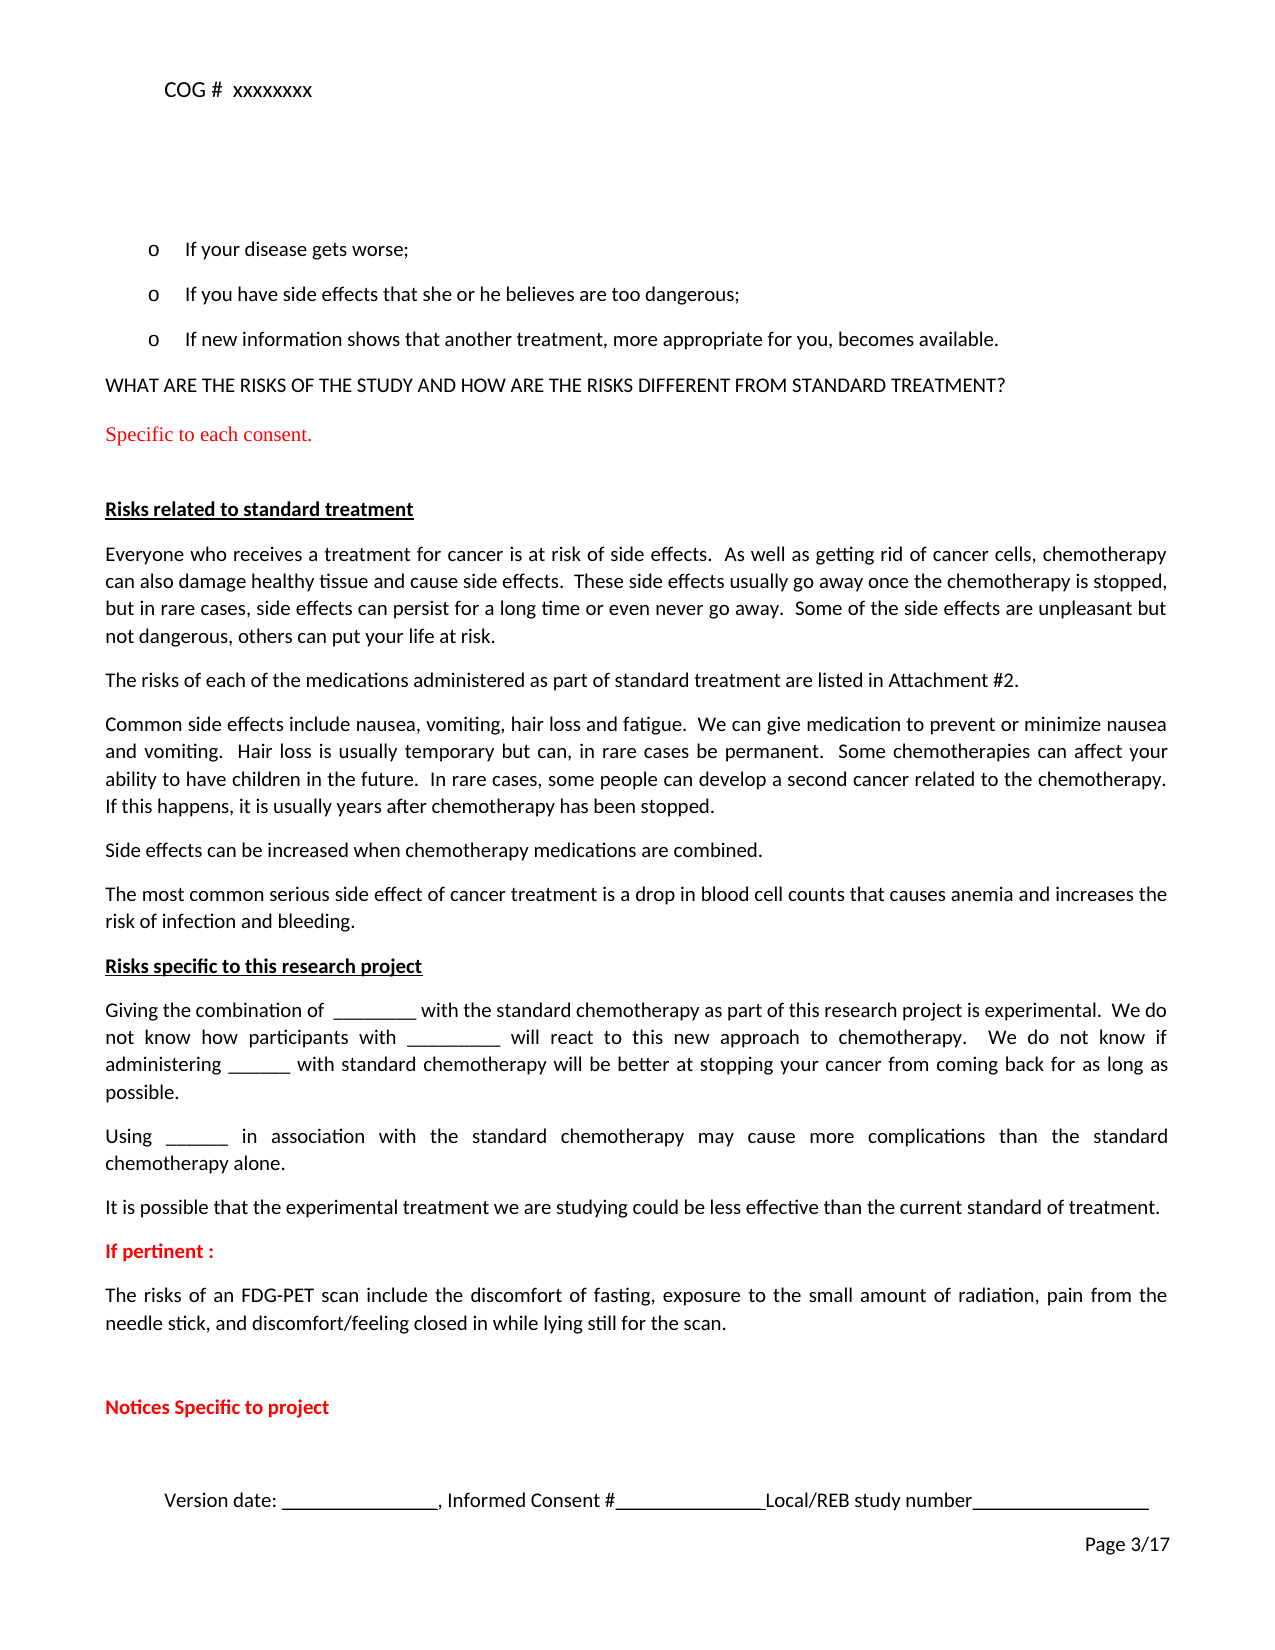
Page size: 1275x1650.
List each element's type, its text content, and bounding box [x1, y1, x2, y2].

text The most common serious side effect of cancer treatment is a drop in blood cell counts that causes anemia and increases the risk of infection and bleeding. [105, 881, 1170, 934]
text Everyone who receives a treatment for cancer is at risk of side effects. As well as getting rid of cancer cells, chemotherapy can also damage healthy tissue and cause side effects. These side effects usually go away once the chemotherapy is stopped, but in rare cases, side effects can persist for a long time or even never go away. Some of the side effects are unpleasant but not dangerous, others can put your life at risk. [105, 541, 1170, 648]
text Side effects can be increased when chemotherapy medications are combined. [105, 837, 1170, 863]
text Using ______ in association with the standard chemotherapy may cause more complications than the standard chemotherapy alone. [105, 1123, 1170, 1176]
text The risks of an FDG-PET scan include the discomfort of fasting, exposure to the small amount of radiation, pain from the needle stick, and discomfort/feeling closed in while lying still for the scan. [105, 1283, 1170, 1336]
text The risks of each of the medications administered as part of standard treatment are listed in Attachment #2. [105, 667, 1170, 692]
text If pertinent : [105, 1239, 1170, 1264]
list If new information shows that another treatment, more appropriate for you, becomes available. [147, 327, 1170, 353]
text Common side effects include nausea, vomiting, hair loss and fatigue. We can give medication to prevent or minimize nausea and vomiting. Hair loss is usually temporary but can, in rare cases be permanent. Some chemotherapies can affect your ability to have children in the future. In rare cases, some people can develop a second cancer related to the chemotherapy. If this happens, it is usually years after chemotherapy has been stopped. [105, 711, 1170, 819]
list If you have side effects that she or he believes are too dangerous; [147, 281, 1170, 308]
subtitle Specific to each consent. [105, 422, 1170, 446]
text Notices Specific to project [105, 1394, 1170, 1419]
text Giving the combination of ________ with the standard chemotherapy as part of this research project is experimental. We do not know how participants with _________ will react to this new approach to chemotherapy. We do not know if administering ______ with standard chemotherapy will be better at stopping your cancer from coming back for as long as possible. [105, 997, 1170, 1104]
text WHAT ARE THE RISKS OF THE STUDY AND HOW ARE THE RISKS DIFFERENT FROM STANDARD TREATMENT? [105, 372, 1170, 397]
list If your disease gets worse; [147, 236, 1170, 263]
text Risks specific to this research project [105, 953, 1170, 978]
text Risks related to standard treatment [105, 497, 1170, 522]
text It is possible that the experimental treatment we are studying could be less effective than the current standard of treatment. [105, 1194, 1170, 1220]
